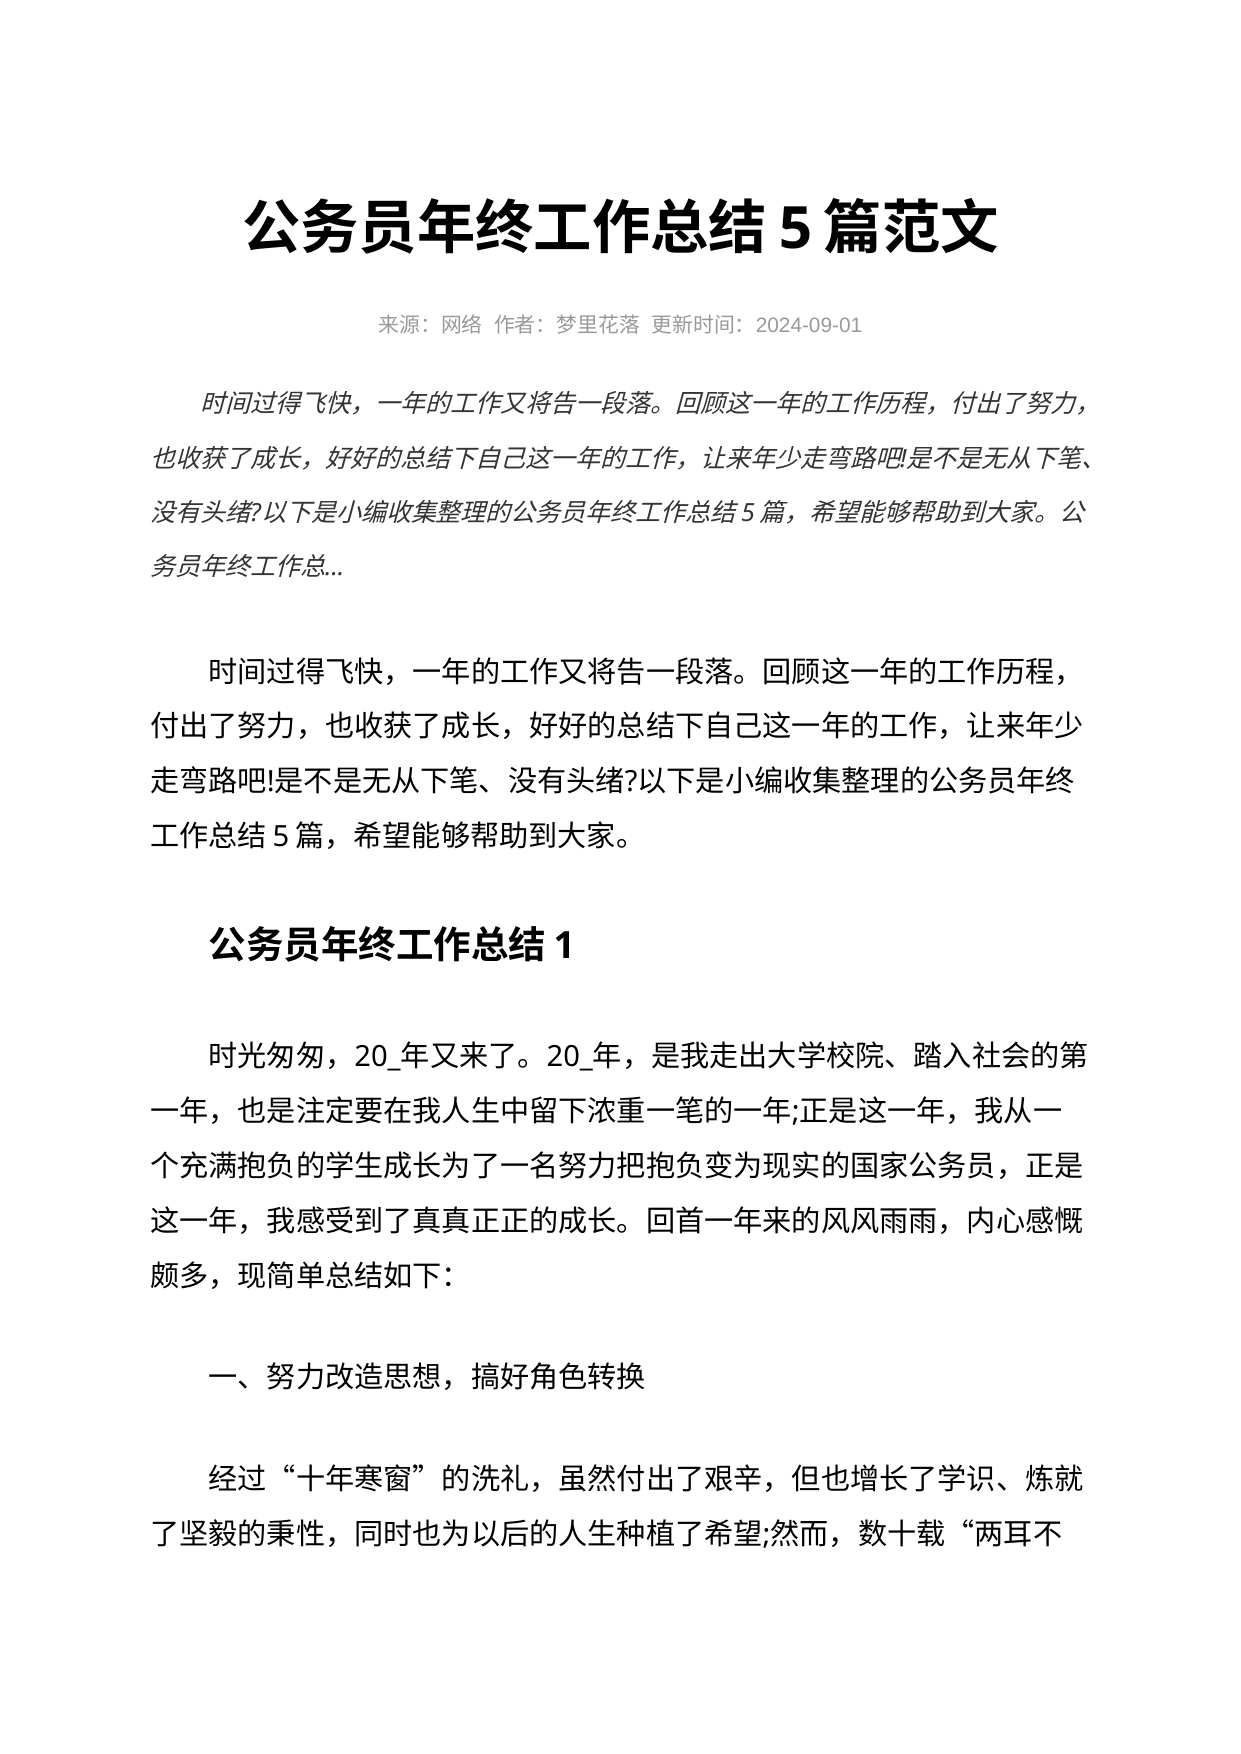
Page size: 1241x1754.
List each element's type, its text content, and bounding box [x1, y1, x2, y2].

text 时光匆匆，20_年又来了。20_年，是我走出大学校院、踏入社会的第一年，也是注定要在我人生中留下浓重一笔的一年;正是这一年，我从一个充满抱负的学生成长为了一名努力把抱负变为现实的国家公务员，正是这一年，我感受到了真真正正的成长。回首一年来的风风雨雨，内心感慨颇多，现简单总结如下： [150, 1032, 1090, 1294]
subtitle 公务员年终工作总结5篇范文 [150, 181, 1090, 266]
text 一、努力改造思想，搞好角色转换 [150, 1354, 1090, 1396]
text 时间过得飞快，一年的工作又将告一段落。回顾这一年的工作历程，付出了努力，也收获了成长，好好的总结下自己这一年的工作，让来年少走弯路吧!是不是无从下笔、没有头绪?以下是小编收集整理的公务员年终工作总结5篇，希望能够帮助到大家。 [150, 648, 1090, 855]
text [150, 1456, 1090, 1553]
text 来源：网络 作者：梦里花落 更新时间：2024-09-01 [150, 313, 1090, 337]
text 时间过得飞快，一年的工作又将告一段落。回顾这一年的工作历程，付出了努力，也收获了成长，好好的总结下自己这一年的工作，让来年少走弯路吧!是不是无从下笔、没有头绪?以下是小编收集整理的公务员年终工作总结5篇，希望能够帮助到大家。公务员年终工作总... [150, 384, 1090, 583]
text 公务员年终工作总结1 [150, 915, 1090, 969]
